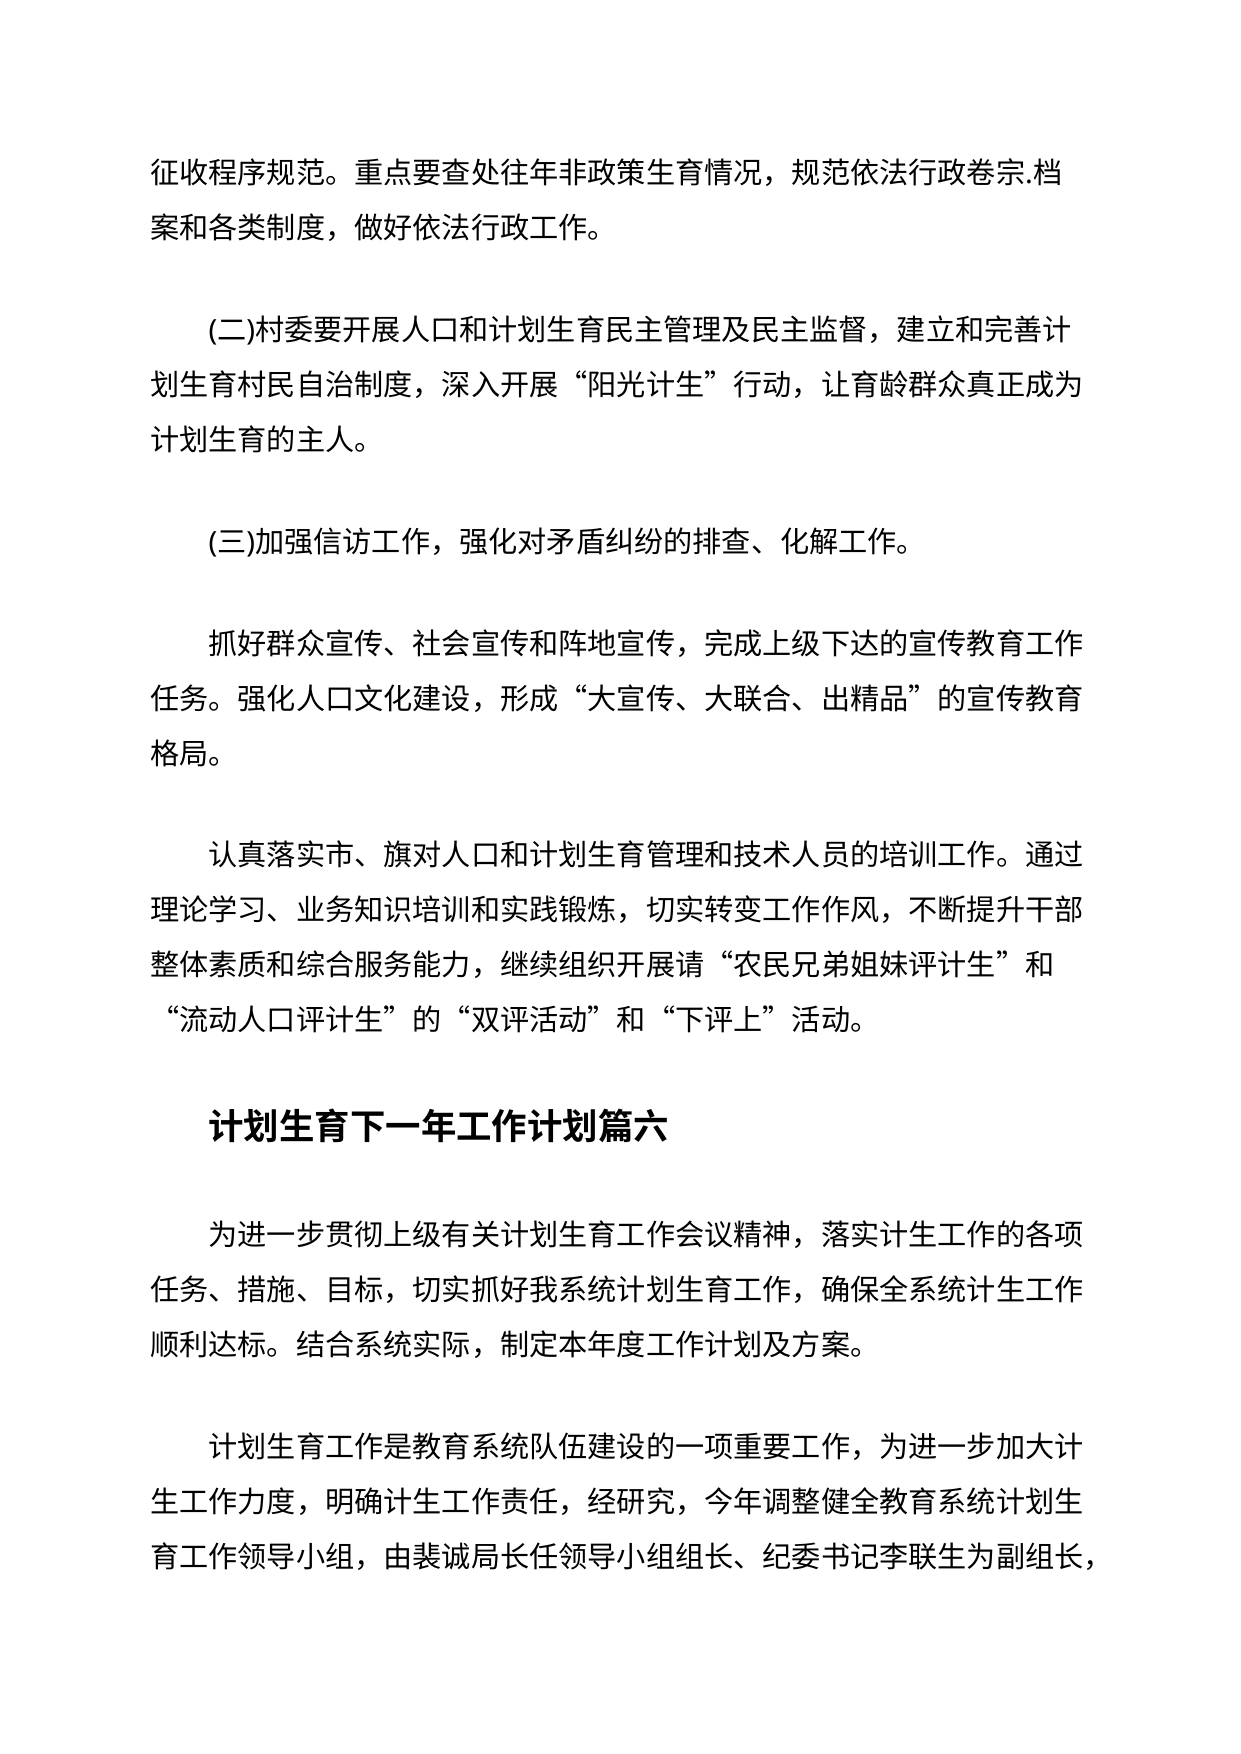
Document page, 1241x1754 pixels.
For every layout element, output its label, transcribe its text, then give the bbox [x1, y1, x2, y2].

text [150, 150, 1090, 247]
text 抓好群众宣传、社会宣传和阵地宣传，完成上级下达的宣传教育工作任务。强化人口文化建设，形成“大宣传、大联合、出精品”的宣传教育格局。 [150, 620, 1090, 772]
text 为进一步贯彻上级有关计划生育工作会议精神，落实计生工作的各项任务、措施、目标，切实抓好我系统计划生育工作，确保全系统计生工作顺利达标。结合系统实际，制定本年度工作计划及方案。 [150, 1212, 1090, 1364]
text 认真落实市、旗对人口和计划生育管理和技术人员的培训工作。通过理论学习、业务知识培训和实践锻炼，切实转变工作作风，不断提升干部整体素质和综合服务能力，继续组织开展请“农民兄弟姐妹评计生”和“流动人口评计生”的“双评活动”和“下评上”活动。 [150, 832, 1090, 1039]
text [150, 1423, 1090, 1576]
text (三)加强信访工作，强化对矛盾纠纷的排查、化解工作。 [150, 518, 1090, 561]
text (二)村委要开展人口和计划生育民主管理及民主监督，建立和完善计划生育村民自治制度，深入开展“阳光计生”行动，让育龄群众真正成为计划生育的主人。 [150, 307, 1090, 459]
text 计划生育下一年工作计划篇六 [150, 1098, 1090, 1150]
